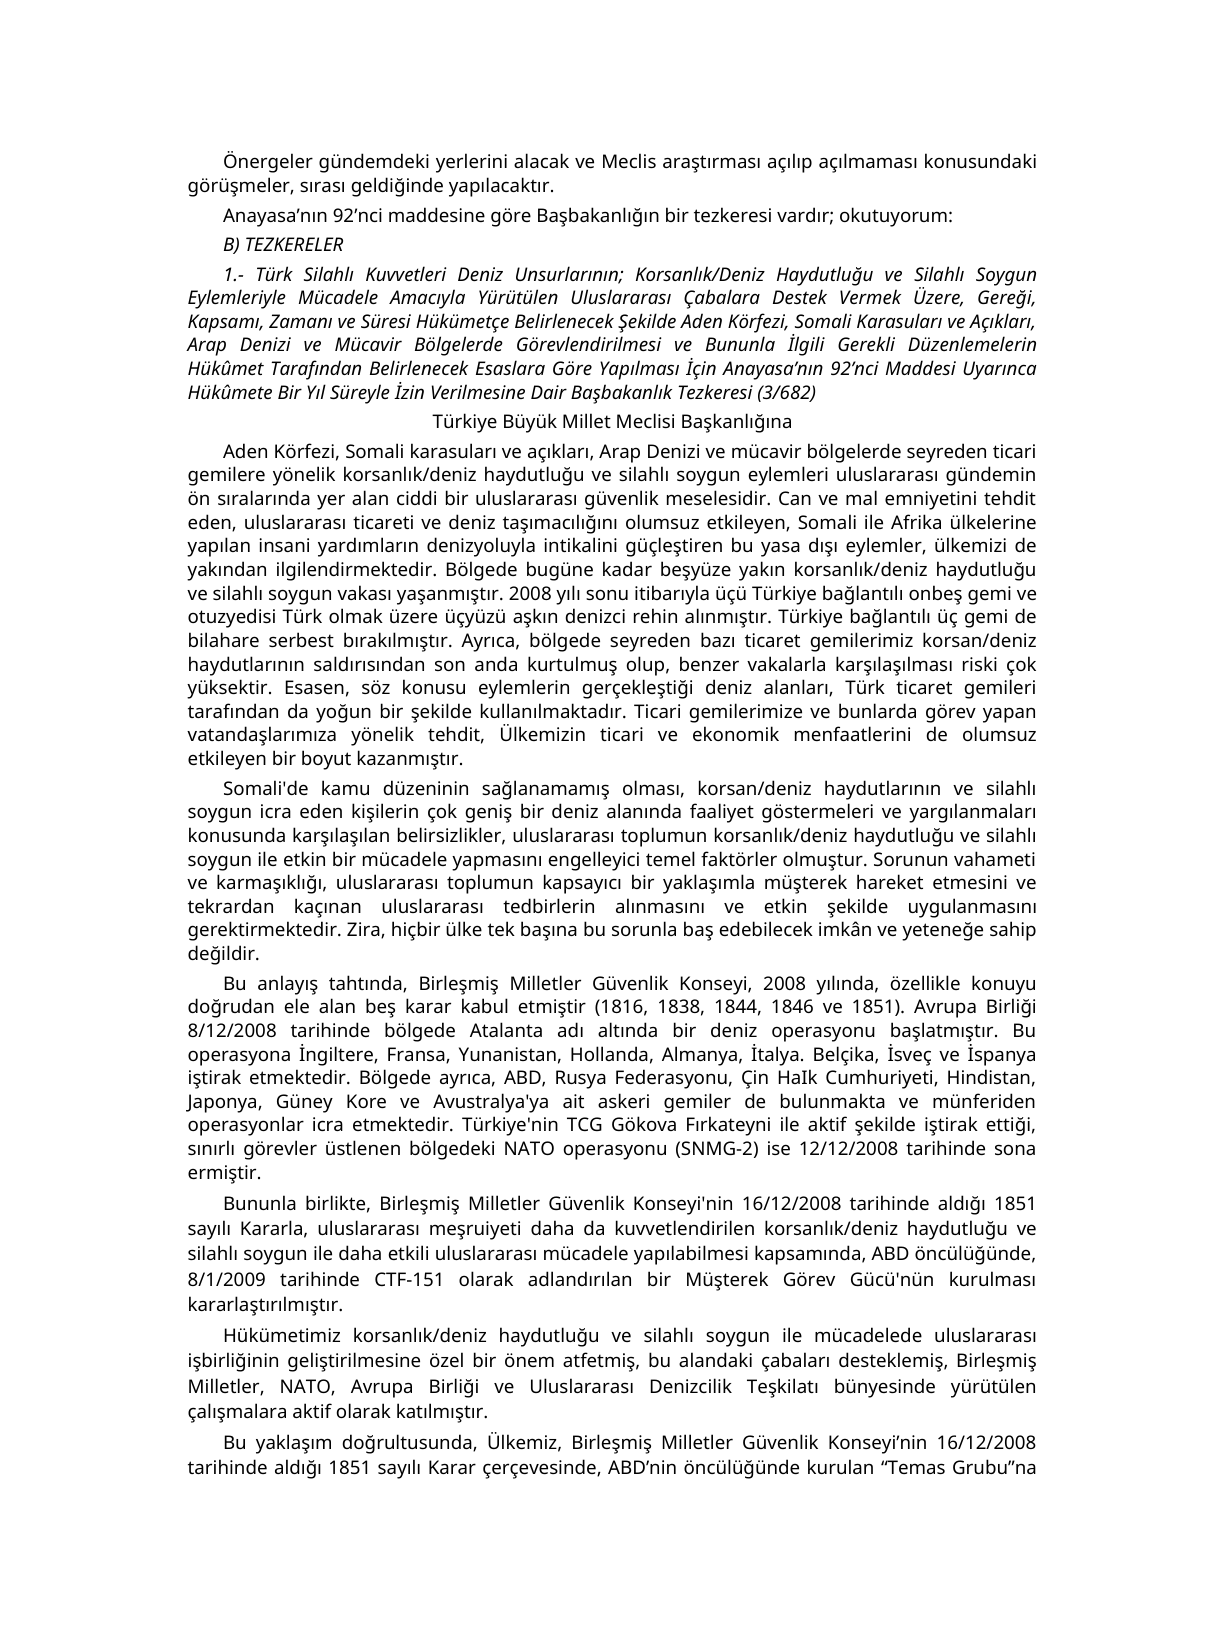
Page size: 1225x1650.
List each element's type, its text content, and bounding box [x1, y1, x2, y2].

text Anayasa’nın 92’nci maddesine göre Başbakanlığın bir tezkeresi vardır; okutuyorum: [187, 203, 1037, 227]
text Aden Körfezi, Somali karasuları ve açıkları, Arap Denizi ve mücavir bölgelerde seyreden ticari gemilere yönelik korsanlık/deniz haydutluğu ve silahlı soygun eylemleri uluslararası gündemin ön sıralarında yer alan ciddi bir uluslararası güvenlik meselesidir. Can ve mal emniyetini tehdit eden, uluslararası ticareti ve deniz taşımacılığını olumsuz etkileyen, Somali ile Afrika ülkelerine yapılan insani yardımların denizyoluyla intikalini güçleştiren bu yasa dışı eylemler, ülkemizi de yakından ilgilendirmektedir. Bölgede bugüne kadar beşyüze yakın korsanlık/deniz haydutluğu ve silahlı soygun vakası yaşanmıştır. 2008 yılı sonu itibarıyla üçü Türkiye bağlantılı onbeş gemi ve otuzyedisi Türk olmak üzere üçyüzü aşkın denizci rehin alınmıştır. Türkiye bağlantılı üç gemi de bilahare serbest bırakılmıştır. Ayrıca, bölgede seyreden bazı ticaret gemilerimiz korsan/deniz haydutlarının saldırısından son anda kurtulmuş olup, benzer vakalarla karşılaşılması riski çok yüksektir. Esasen, söz konusu eylemlerin gerçekleştiği deniz alanları, Türk ticaret gemileri tarafından da yoğun bir şekilde kullanılmaktadır. Ticari gemilerimize ve bunlarda görev yapan vatandaşlarımıza yönelik tehdit, Ülkemizin ticari ve ekonomik menfaatlerini de olumsuz etkileyen bir boyut kazanmıştır. [187, 439, 1037, 770]
text B) Tezkereler [187, 233, 1037, 256]
text Bununla birlikte, Birleşmiş Milletler Güvenlik Konseyi'nin 16/12/2008 tarihinde aldığı 1851 sayılı Kararla, uluslararası meşruiyeti daha da kuvvetlendirilen korsanlık/deniz haydutluğu ve silahlı soygun ile daha etkili uluslararası mücadele yapılabilmesi kapsamında, ABD öncülüğünde, 8/1/2009 tarihinde CTF-151 olarak adlandırılan bir Müşterek Görev Gücü'nün kurulması kararlaştırılmıştır. [187, 1190, 1037, 1316]
text Türkiye Büyük Millet Meclisi Başkanlığına [187, 410, 1037, 433]
text 1.- Türk Silahlı Kuvvetleri Deniz Unsurlarının; Korsanlık/Deniz Haydutluğu ve Silahlı Soygun Eylemleriyle Mücadele Amacıyla Yürütülen Uluslararası Çabalara Destek Vermek Üzere, Gereği, Kapsamı, Zamanı ve Süresi Hükümetçe Belirlenecek Şekilde Aden Körfezi, Somali Karasuları ve Açıkları, Arap Denizi ve Mücavir Bölgelerde Görevlendirilmesi ve Bununla İlgili Gerekli Düzenlemelerin Hükûmet Tarafından Belirlenecek Esaslara Göre Yapılması İçin Anayasa’nın 92’nci Maddesi Uyarınca Hükûmete Bir Yıl Süreyle İzin Verilmesine Dair Başbakanlık Tezkeresi (3/682) [187, 262, 1037, 404]
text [187, 1429, 1037, 1480]
text Bu anlayış tahtında, Birleşmiş Milletler Güvenlik Konseyi, 2008 yılında, özellikle konuyu doğrudan ele alan beş karar kabul etmiştir (1816, 1838, 1844, 1846 ve 1851). Avrupa Birliği 8/12/2008 tarihinde bölgede Atalanta adı altında bir deniz operasyonu başlatmıştır. Bu operasyona İngiltere, Fransa, Yunanistan, Hollanda, Almanya, İtalya. Belçika, İsveç ve İspanya iştirak etmektedir. Bölgede ayrıca, ABD, Rusya Federasyonu, Çin HaIk Cumhuriyeti, Hindistan, Japonya, Güney Kore ve Avustralya'ya ait askeri gemiler de bulunmakta ve münferiden operasyonlar icra etmektedir. Türkiye'nin TCG Gökova Fırkateyni ile aktif şekilde iştirak ettiği, sınırlı görevler üstlenen bölgedeki NATO operasyonu (SNMG-2) ise 12/12/2008 tarihinde sona ermiştir. [187, 971, 1037, 1184]
text Somali'de kamu düzeninin sağlanamamış olması, korsan/deniz haydutlarının ve silahlı soygun icra eden kişilerin çok geniş bir deniz alanında faaliyet göstermeleri ve yargılanmaları konusunda karşılaşılan belirsizlikler, uluslararası toplumun korsanlık/deniz haydutluğu ve silahlı soygun ile etkin bir mücadele yapmasını engelleyici temel faktörler olmuştur. Sorunun vahameti ve karmaşıklığı, uluslararası toplumun kapsayıcı bir yaklaşımla müşterek hareket etmesini ve tekrardan kaçınan uluslararası tedbirlerin alınmasını ve etkin şekilde uygulanmasını gerektirmektedir. Zira, hiçbir ülke tek başına bu sorunla baş edebilecek imkân ve yeteneğe sahip değildir. [187, 776, 1037, 965]
text Hükümetimiz korsanlık/deniz haydutluğu ve silahlı soygun ile mücadelede uluslararası işbirliğinin geliştirilmesine özel bir önem atfetmiş, bu alandaki çabaları desteklemiş, Birleşmiş Milletler, NATO, Avrupa Birliği ve Uluslararası Denizcilik Teşkilatı bünyesinde yürütülen çalışmalara aktif olarak katılmıştır. [187, 1322, 1037, 1423]
text Önergeler gündemdeki yerlerini alacak ve Meclis araştırması açılıp açılmaması konusundaki görüşmeler, sırası geldiğinde yapılacaktır. [187, 150, 1037, 197]
